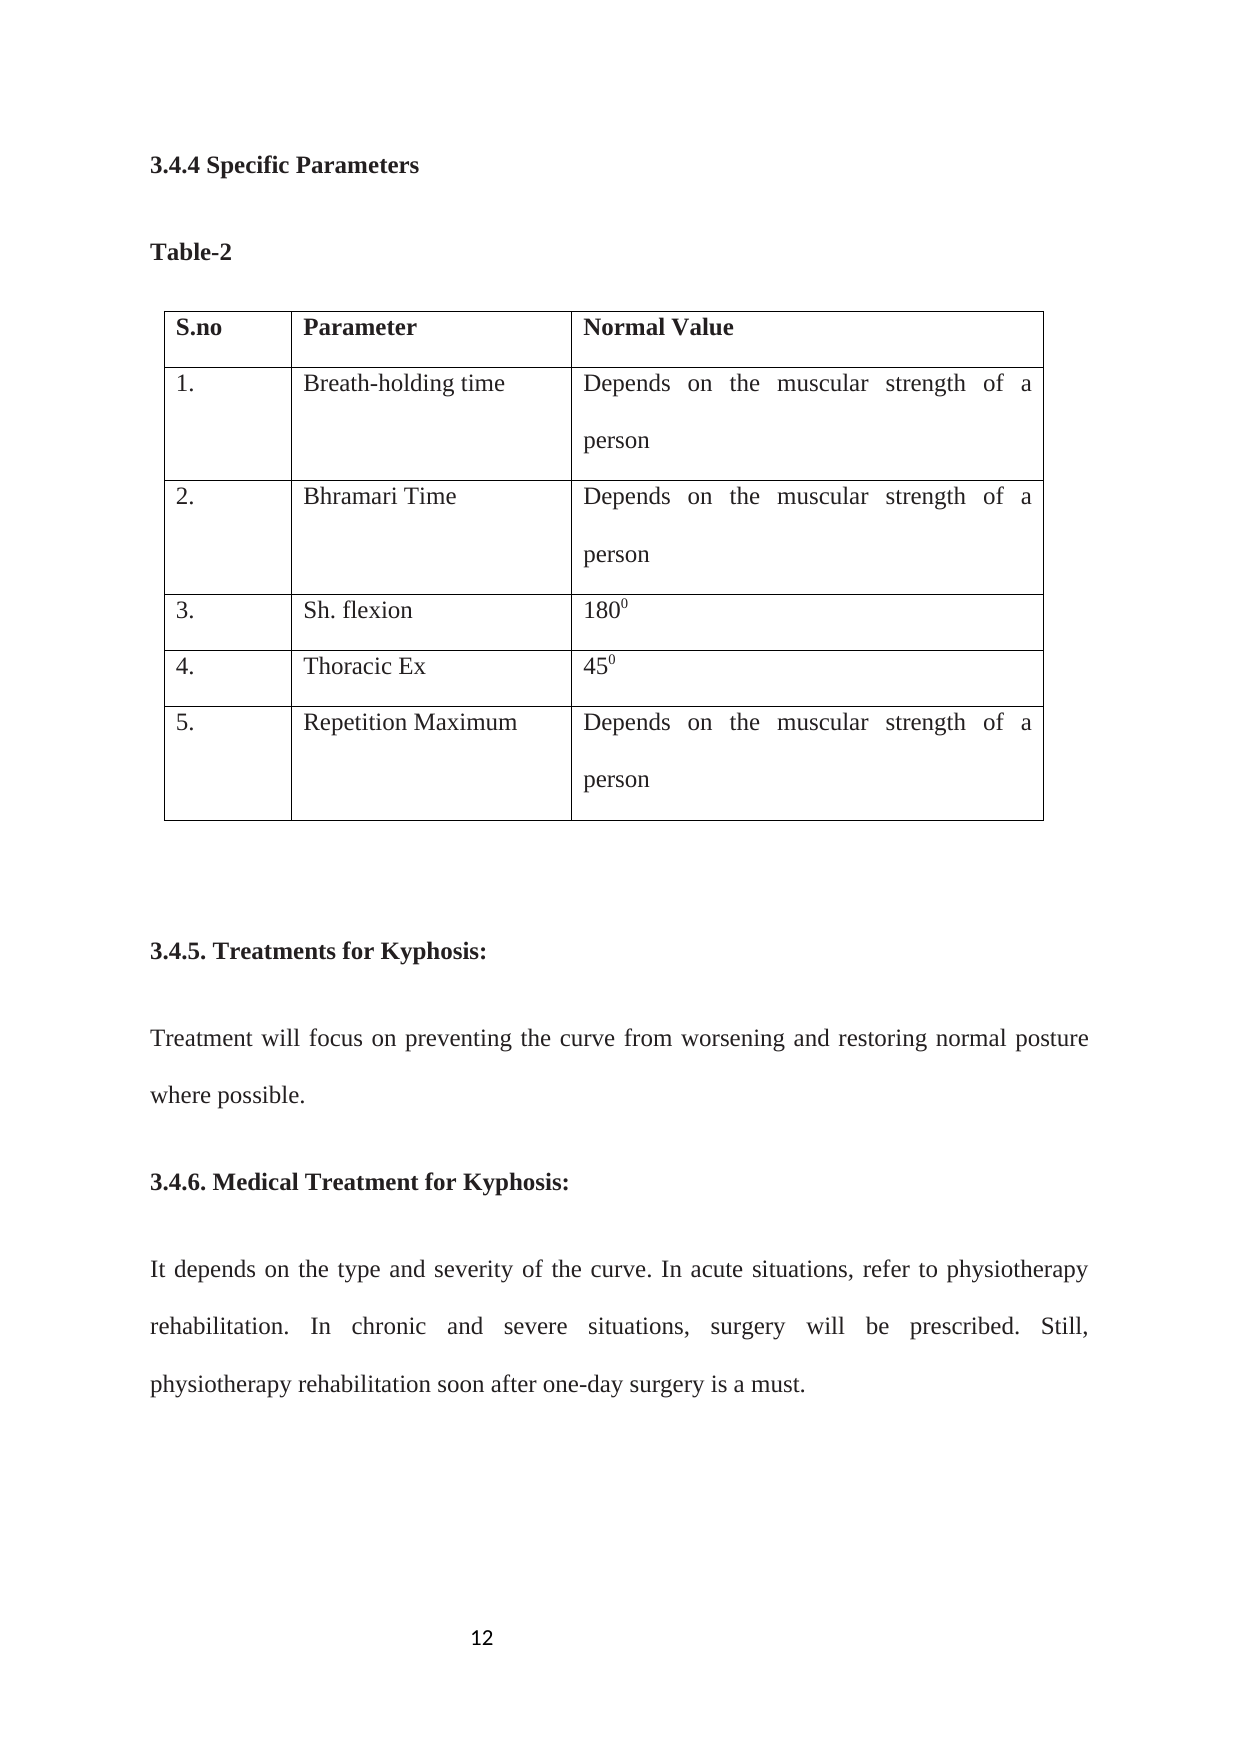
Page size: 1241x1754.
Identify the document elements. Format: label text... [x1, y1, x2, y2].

table_cell Breath-holding time [292, 368, 571, 480]
table_cell Bhramari Time [292, 481, 571, 594]
table_cell Depends on the muscular strength of a person [572, 707, 1043, 819]
table_header S.no [165, 312, 291, 367]
text 3.4.6. Medical Treatment for Kyphosis: [150, 1167, 1090, 1196]
table_cell Depends on the muscular strength of a person [572, 368, 1043, 480]
table_cell 1800 [572, 595, 1043, 650]
table_cell 450 [572, 651, 1043, 706]
table_cell Repetition Maximum [292, 707, 571, 819]
table_cell 5. [165, 707, 291, 819]
text It depends on the type and severity of the curve. In acute situations, refer to physiotherapy rehabilitation. In chronic and severe situations, surgery will be prescribed. Still, physiotherapy rehabilitation soon after one-day surgery is a must. [150, 1254, 1090, 1398]
table_cell 4. [165, 651, 291, 706]
table_cell 2. [165, 481, 291, 594]
table_cell Sh. flexion [292, 595, 571, 650]
table_header Parameter [292, 312, 571, 367]
text Table-2 [150, 237, 1090, 265]
table_cell Thoracic Ex [292, 651, 571, 706]
table_cell 1. [165, 368, 291, 480]
text 3.4.4 Specific Parameters [150, 150, 1090, 179]
table_cell Depends on the muscular strength of a person [572, 481, 1043, 594]
table_cell 3. [165, 595, 291, 650]
table_header Normal Value [572, 312, 1043, 367]
text Treatment will focus on preventing the curve from worsening and restoring normal posture where possible. [150, 1023, 1090, 1109]
text 3.4.5. Treatments for Kyphosis: [150, 936, 1090, 965]
